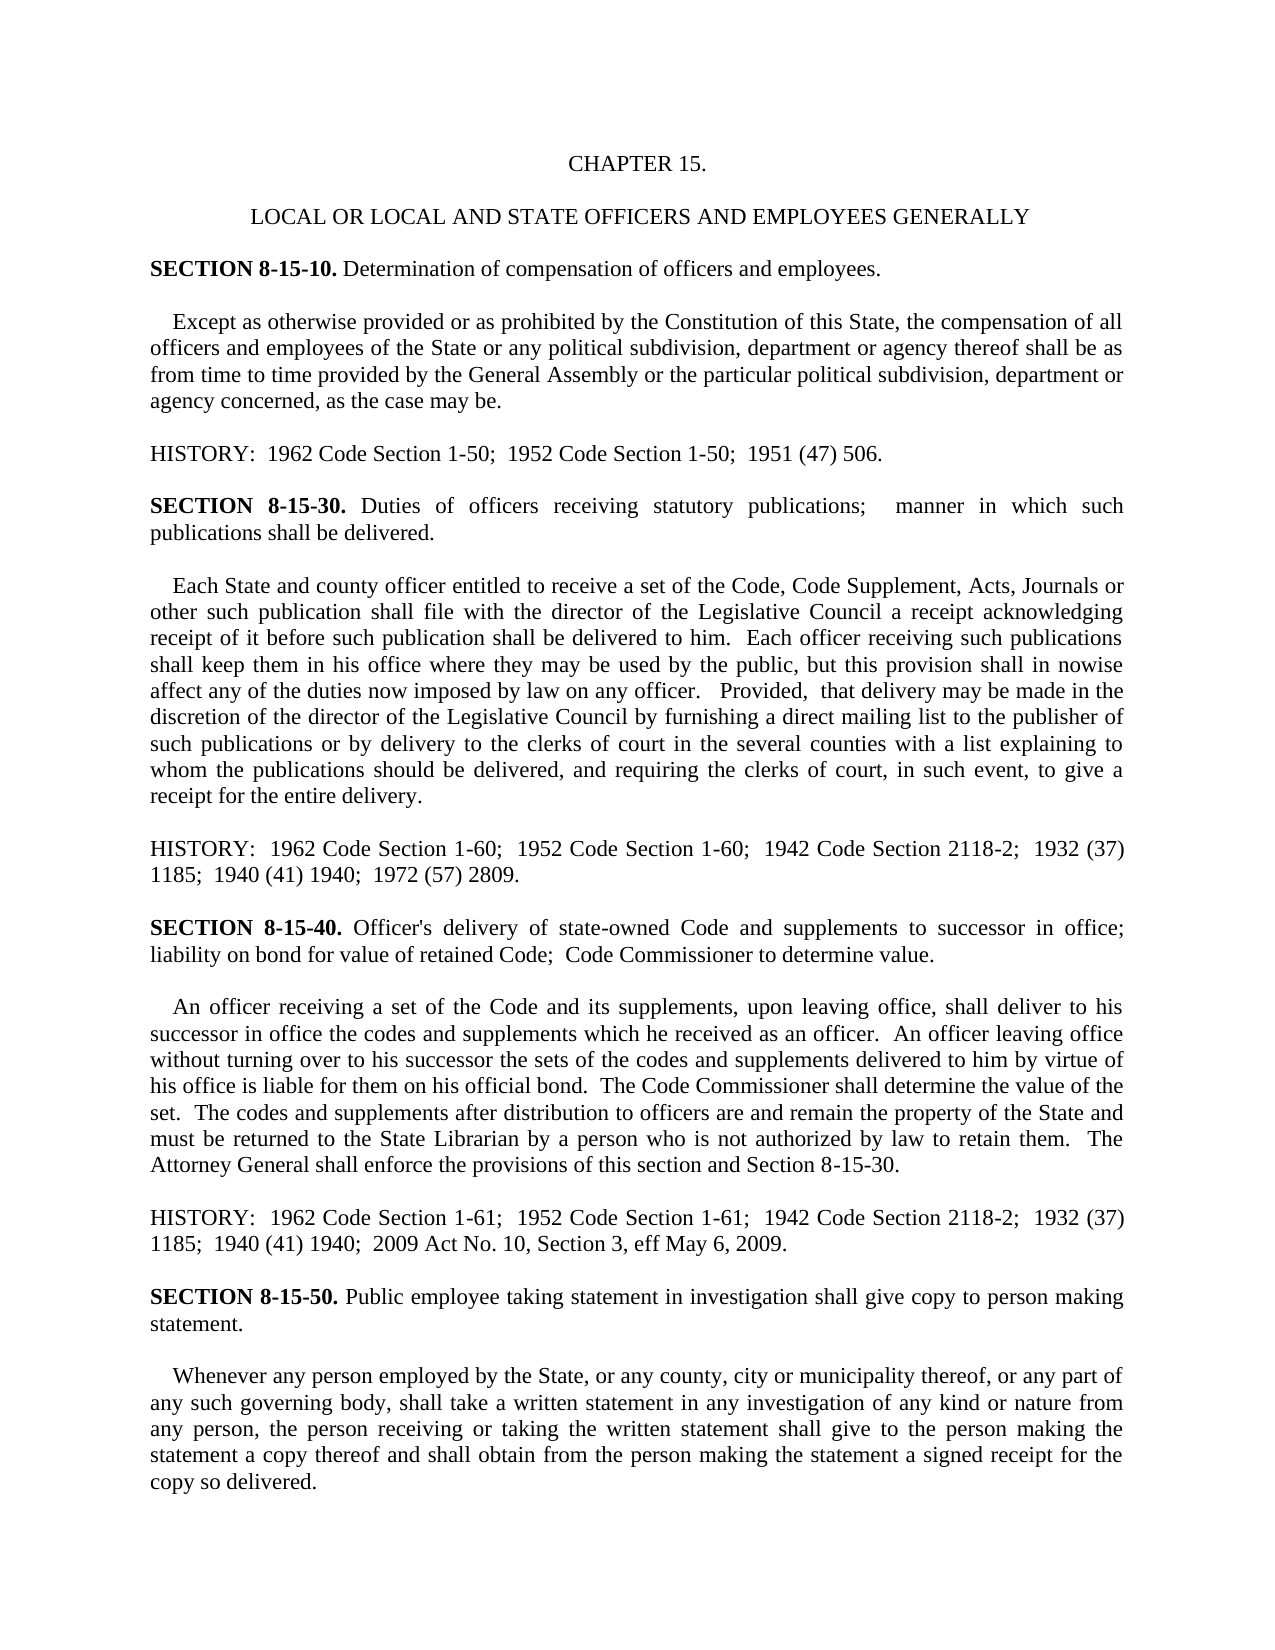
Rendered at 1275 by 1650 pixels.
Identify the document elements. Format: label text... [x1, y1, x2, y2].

text LOCAL OR LOCAL AND STATE OFFICERS AND EMPLOYEES GENERALLY [150, 203, 1125, 229]
text HISTORY: 1962 Code Section 1-61; 1952 Code Section 1-61; 1942 Code Section 2118-2; 1932 (37) 1185; 1940 (41) 1940; 2009 Act No. 10, Section 3, eff May 6, 2009. [150, 1204, 1125, 1257]
text HISTORY: 1962 Code Section 1-50; 1952 Code Section 1-50; 1951 (47) 506. [150, 440, 1125, 466]
text SECTION 8-15-40. Officer's delivery of state-owned Code and supplements to successor in office; liability on bond for value of retained Code; Code Commissioner to determine value. [150, 914, 1125, 967]
text Whenever any person employed by the State, or any county, city or municipality thereof, or any part of any such governing body, shall take a written statement in any investigation of any kind or nature from any person, the person receiving or taking the written statement shall give to the person making the statement a copy thereof and shall obtain from the person making the statement a signed receipt for the copy so delivered. [150, 1362, 1125, 1494]
text SECTION 8-15-30. Duties of officers receiving statutory publications; manner in which such publications shall be delivered. [150, 493, 1125, 545]
text SECTION 8-15-50. Public employee taking statement in investigation shall give copy to person making statement. [150, 1283, 1125, 1336]
text CHAPTER 15. [150, 150, 1125, 176]
text SECTION 8-15-10. Determination of compensation of officers and employees. [150, 255, 1125, 282]
text An officer receiving a set of the Code and its supplements, upon leaving office, shall deliver to his successor in office the codes and supplements which he received as an officer. An officer leaving office without turning over to his successor the sets of the codes and supplements delivered to him by virtue of his office is liable for them on his official bond. The Code Commissioner shall determine the value of the set. The codes and supplements after distribution to officers are and remain the property of the State and must be returned to the State Librarian by a person who is not authorized by law to retain them. The Attorney General shall enforce the provisions of this section and Section 8-15-30. [150, 993, 1125, 1178]
text HISTORY: 1962 Code Section 1-60; 1952 Code Section 1-60; 1942 Code Section 2118-2; 1932 (37) 1185; 1940 (41) 1940; 1972 (57) 2809. [150, 835, 1125, 888]
text Except as otherwise provided or as prohibited by the Constitution of this State, the compensation of all officers and employees of the State or any political subdivision, department or agency thereof shall be as from time to time provided by the General Assembly or the particular political subdivision, department or agency concerned, as the case may be. [150, 308, 1125, 413]
text Each State and county officer entitled to receive a set of the Code, Code Supplement, Acts, Journals or other such publication shall file with the director of the Legislative Council a receipt acknowledging receipt of it before such publication shall be delivered to him. Each officer receiving such publications shall keep them in his office where they may be used by the public, but this provision shall in nowise affect any of the duties now imposed by law on any officer. Provided, that delivery may be made in the discretion of the director of the Legislative Council by furnishing a direct mailing list to the publisher of such publications or by delivery to the clerks of court in the several counties with a list explaining to whom the publications should be delivered, and requiring the clerks of court, in such event, to give a receipt for the entire delivery. [150, 572, 1125, 809]
